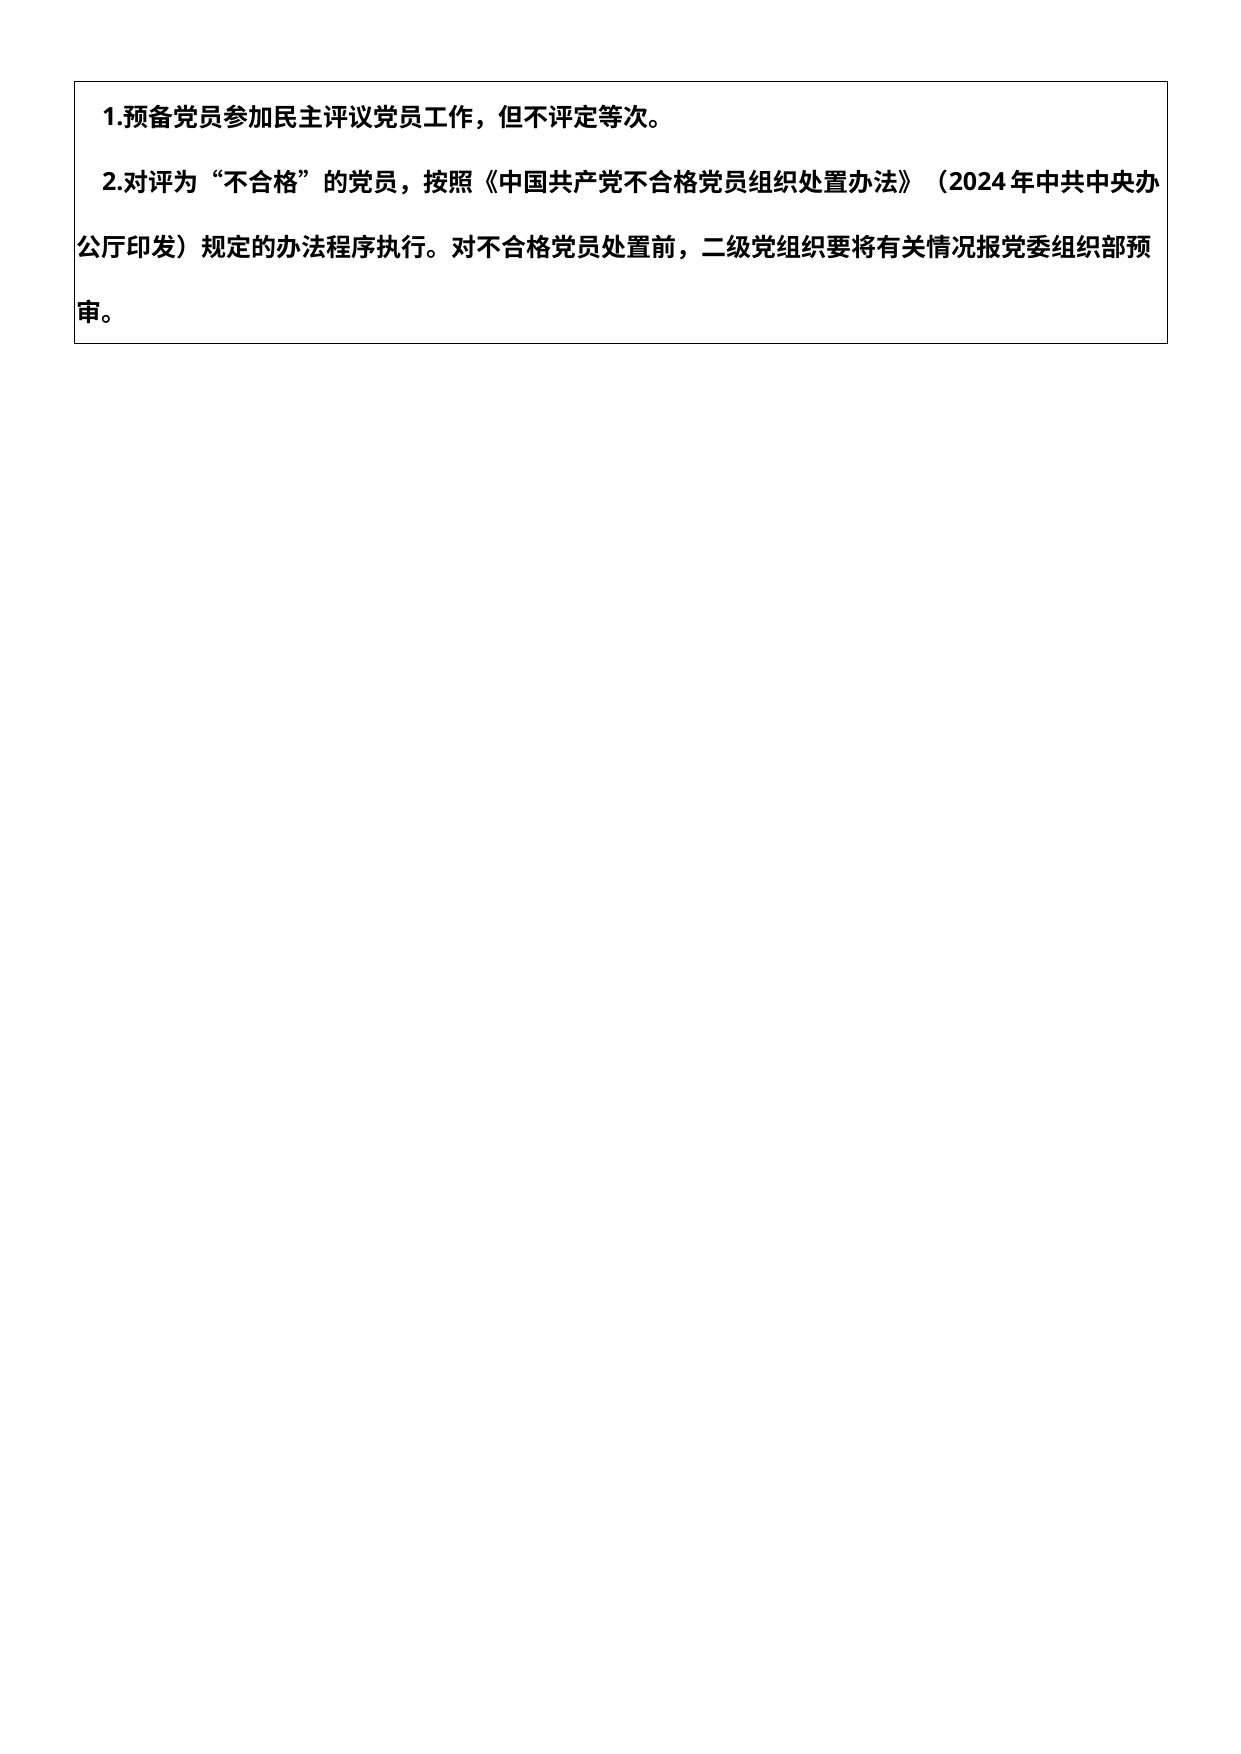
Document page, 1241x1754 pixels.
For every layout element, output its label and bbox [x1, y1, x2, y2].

table_cell [75, 82, 1167, 343]
